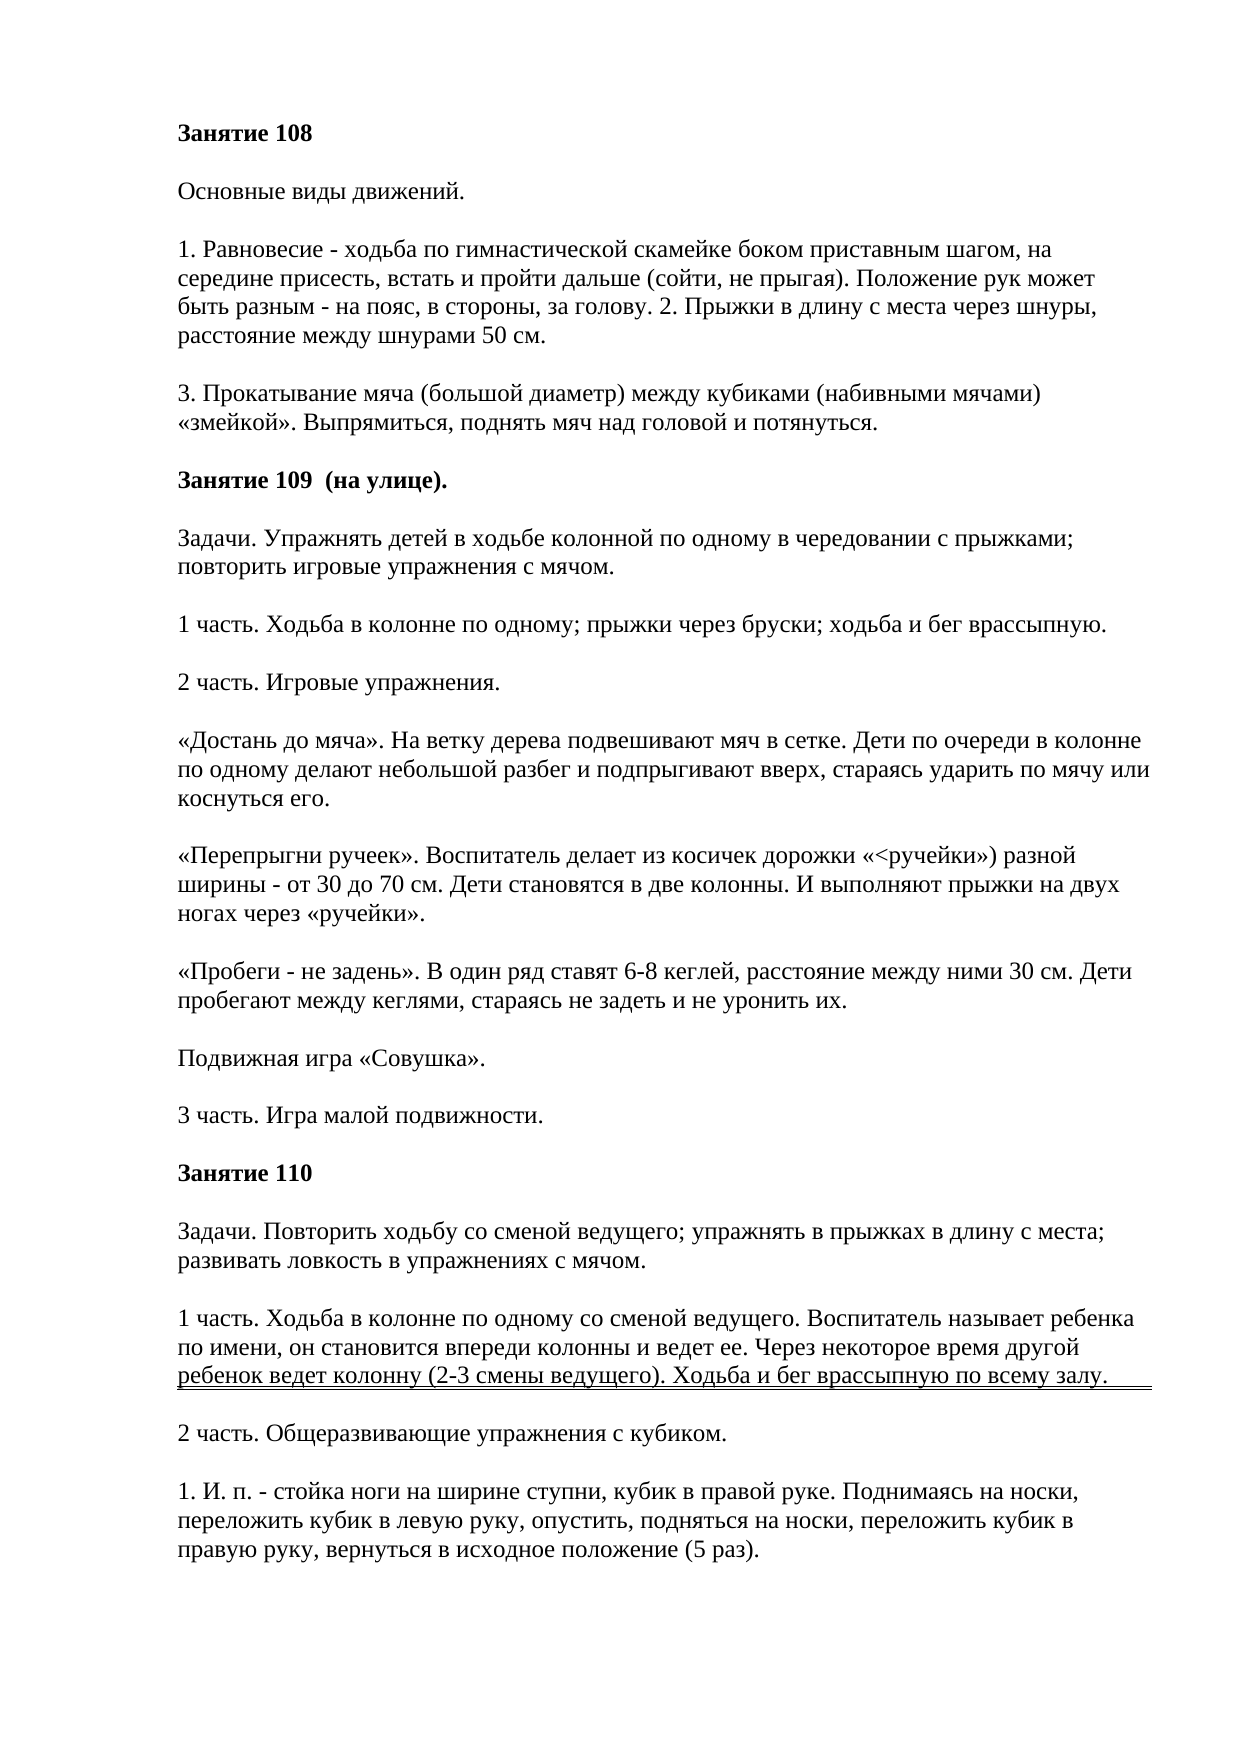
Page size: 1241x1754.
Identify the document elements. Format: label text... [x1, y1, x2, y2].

text 1 часть. Ходьба в колонне по одному; прыжки через бруски; ходьба и бег врассыпную. [177, 609, 1152, 638]
text Задачи. Повторить ходьбу со сменой ведущего; упражнять в прыжках в длину с места; развивать ловкость в упражнениях с мячом. [177, 1216, 1152, 1274]
text 3. Прокатывание мяча (большой диаметр) между кубиками (набивными мячами) «змейкой». Выпрямиться, поднять мяч над головой и потянуться. [177, 378, 1152, 436]
text 3 часть. Игра малой подвижности. [177, 1101, 1152, 1129]
text «Перепрыгни ручеек». Воспитатель делает из косичек дорожки «<ручейки») разной ширины - от 30 до 70 см. Дети становятся в две колонны. И выполняют прыжки на двух ногах через «ручейки». [177, 841, 1152, 927]
text 1 часть. Ходьба в колонне по одному со сменой ведущего. Воспитатель называет ребенка по имени, он становится впереди колонны и ведет ее. Через некоторое время другой ребенок ведет колонну (2-3 смены ведущего). Ходьба и бег врассыпную по всему залу. [177, 1303, 1152, 1386]
text 2 часть. Общеразвивающие упражнения с кубиком. [177, 1418, 1152, 1447]
text Подвижная игра «Совушка». [177, 1043, 1152, 1071]
text Основные виды движений. [177, 176, 1152, 205]
text Занятие 110 [177, 1158, 1152, 1187]
text 1. И. п. - стойка ноги на ширине ступни, кубик в правой руке. Поднимаясь на носки, переложить кубик в левую руку, опустить, подняться на носки, переложить кубик в правую руку, вернуться в исходное положение (5 раз). [177, 1476, 1152, 1563]
text Занятие 108 [177, 118, 1152, 147]
text 2 часть. Игровые упражнения. [177, 667, 1152, 696]
text 1. Равновесие - ходьба по гимнастической скамейке боком приставным шагом, на середине присесть, встать и пройти дальше (сойти, не прыгая). Положение рук может быть разным - на пояс, в стороны, за голову. 2. Прыжки в длину с места через шнуры, расстояние между шнурами 50 см. [177, 234, 1152, 349]
text «Достань до мяча». На ветку дерева подвешивают мяч в сетке. Дети по очереди в колонне по одному делают небольшой разбег и подпрыгивaют вверх, стараясь ударить по мячу или коснуться его. [177, 725, 1152, 811]
text Задачи. Упражнять детей в ходьбе колонной по одному в чередовании с прыжками; повторить игровые упражнения с мячом. [177, 523, 1152, 580]
text Занятие 109 (на улице). [177, 465, 1152, 493]
text «Пробеги - не задень». В один ряд ставят 6-8 кеглей, расстояние между ними 30 см. Дети пробегают между кеглями, стараясь не задеть и не уронить их. [177, 956, 1152, 1013]
